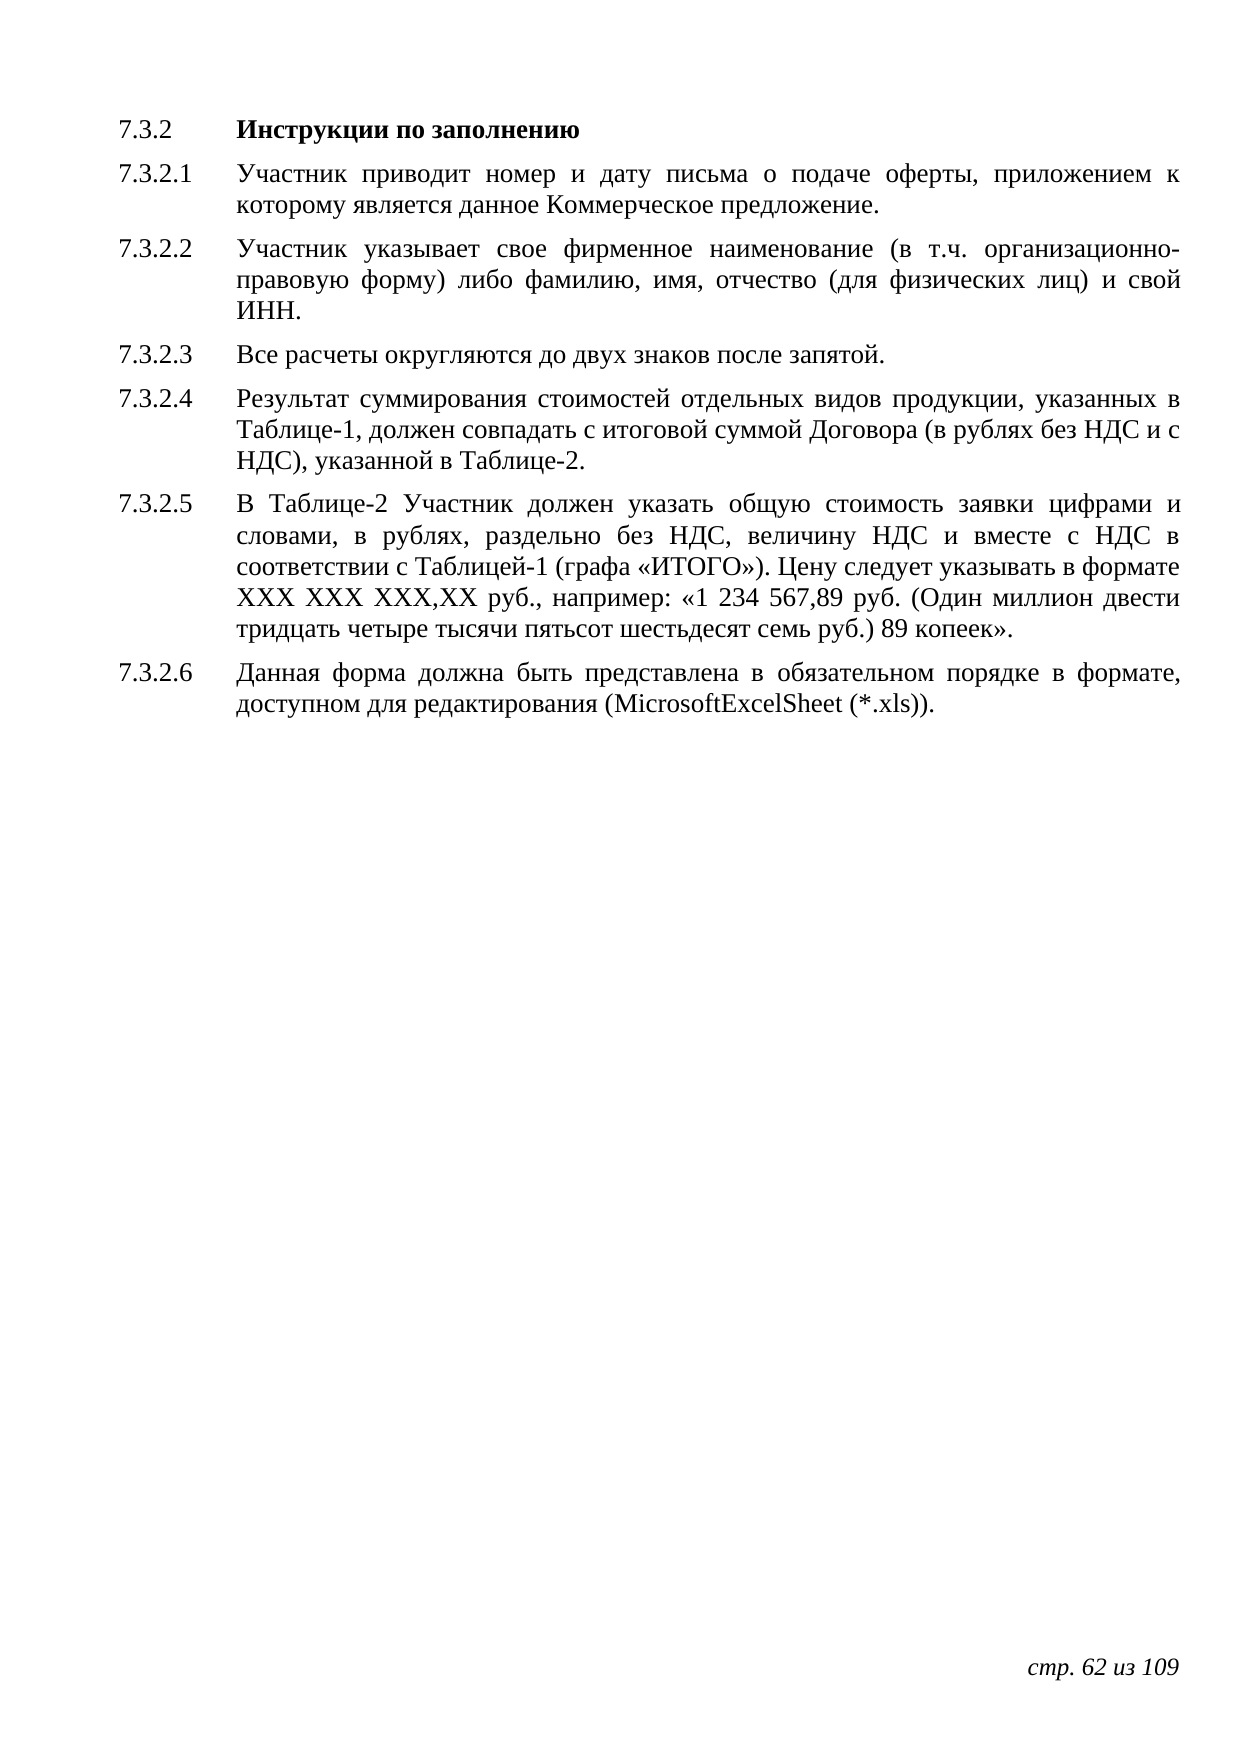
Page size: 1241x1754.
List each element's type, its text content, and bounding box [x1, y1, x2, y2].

text Все расчеты округляются до двух знаков после запятой. [118, 338, 1181, 369]
text Данная форма должна быть представлена в обязательном порядке в формате, доступном для редактирования (MicrosoftExcelSheet (*.xls)). [118, 656, 1181, 718]
text Участник указывает свое фирменное наименование (в т.ч. организационно-правовую форму) либо фамилию, имя, отчество (для физических лиц) и свой ИНН. [118, 232, 1181, 326]
text Результат суммирования стоимостей отдельных видов продукции, указанных в Таблице-1, должен совпадать с итоговой суммой Договора (в рублях без НДС и с НДС), указанной в Таблице-2. [118, 382, 1181, 475]
text Инструкции по заполнению [118, 114, 1181, 145]
text В Таблице-2 Участник должен указать общую стоимость заявки цифрами и словами, в рублях, раздельно без НДС, величину НДС и вместе с НДС в соответствии с Таблицей-1 (графа «ИТОГО»). Цену следует указывать в формате ХХХ ХХХ ХХХ,ХХ руб., например: «1 234 567,89 руб. (Один миллион двести тридцать четыре тысячи пятьсот шестьдесят семь руб.) 89 копеек». [118, 488, 1181, 643]
text Участник приводит номер и дату письма о подаче оферты, приложением к которому является данное Коммерческое предложение. [118, 157, 1181, 219]
